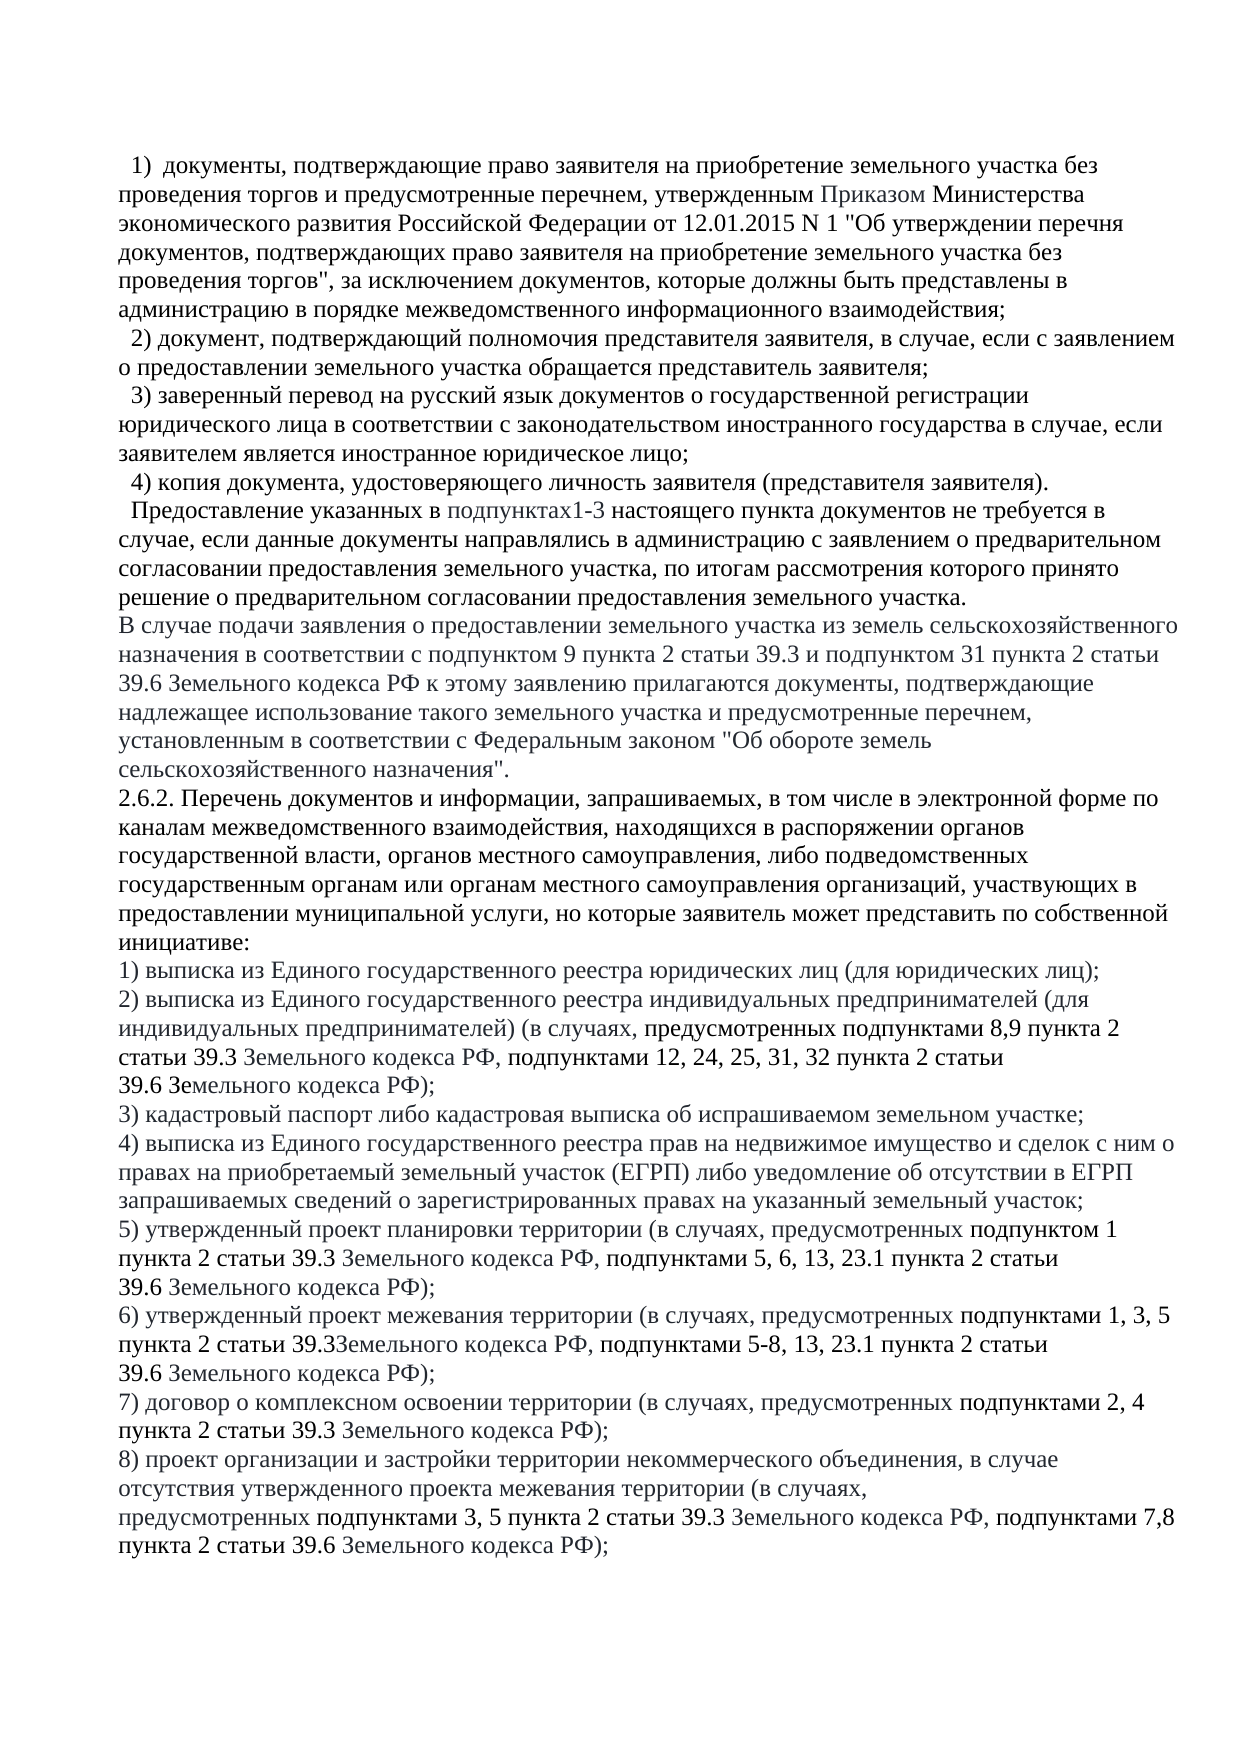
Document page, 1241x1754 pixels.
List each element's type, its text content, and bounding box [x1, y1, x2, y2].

text 2.6.2. Перечень документов и информации, запрашиваемых, в том числе в электронной форме по каналам межведомственного взаимодействия, находящихся в распоряжении органов государственной власти, органов местного самоуправления, либо подведомственных государственным органам или органам местного самоуправления организаций, участвующих в предоставлении муниципальной услуги, но которые заявитель может представить по собственной инициативе: [118, 783, 1181, 955]
text 6) утвержденный проект межевания территории (в случаях, предусмотренных подпунктами 1, 3, 5 пункта 2 статьи 39.3Земельного кодекса РФ, подпунктами 5-8, 13, 23.1 пункта 2 статьи 39.6 Земельного кодекса РФ); [118, 1300, 1181, 1387]
text 1) выписка из Единого государственного реестра юридических лиц (для юридических лиц); [118, 955, 1181, 984]
text 3) заверенный перевод на русский язык документов о государственной регистрации юридического лица в соответствии с законодательством иностранного государства в случае, если заявителем является иностранное юридическое лицо; [118, 380, 1181, 467]
text 2) выписка из Единого государственного реестра индивидуальных предпринимателей (для индивидуальных предпринимателей) (в случаях, предусмотренных подпунктами 8,9 пункта 2 статьи 39.3 Земельного кодекса РФ, подпунктами 12, 24, 25, 31, 32 пункта 2 статьи 39.6 Земельного кодекса РФ); [118, 984, 1181, 1099]
text 1) документы, подтверждающие право заявителя на приобретение земельного участка без проведения торгов и предусмотренные перечнем, утвержденным Приказом Министерства экономического развития Российской Федерации от 12.01.2015 N 1 "Об утверждении перечня документов, подтверждающих право заявителя на приобретение земельного участка без проведения торгов", за исключением документов, которые должны быть представлены в администрацию в порядке межведомственного информационного взаимодействия; [118, 150, 1181, 323]
text 7) договор о комплексном освоении территории (в случаях, предусмотренных подпунктами 2, 4 пункта 2 статьи 39.3 Земельного кодекса РФ); [118, 1387, 1181, 1444]
text 5) утвержденный проект планировки территории (в случаях, предусмотренных подпунктом 1 пункта 2 статьи 39.3 Земельного кодекса РФ, подпунктами 5, 6, 13, 23.1 пункта 2 статьи 39.6 Земельного кодекса РФ); [118, 1214, 1181, 1300]
text В случае подачи заявления о предоставлении земельного участка из земель сельскохозяйственного назначения в соответствии с подпунктом 9 пункта 2 статьи 39.3 и подпунктом 31 пункта 2 статьи 39.6 Земельного кодекса РФ к этому заявлению прилагаются документы, подтверждающие надлежащее использование такого земельного участка и предусмотренные перечнем, установленным в соответствии с Федеральным законом "Об обороте земель сельскохозяйственного назначения". [118, 610, 1181, 783]
text 3) кадастровый паспорт либо кадастровая выписка об испрашиваемом земельном участке; [118, 1099, 1181, 1128]
text 4) выписка из Единого государственного реестра прав на недвижимое имущество и сделок с ним о правах на приобретаемый земельный участок (ЕГРП) либо уведомление об отсутствии в ЕГРП запрашиваемых сведений о зарегистрированных правах на указанный земельный участок; [118, 1128, 1181, 1214]
text 2) документ, подтверждающий полномочия представителя заявителя, в случае, если с заявлением о предоставлении земельного участка обращается представитель заявителя; [118, 323, 1181, 380]
text 4) копия документа, удостоверяющего личность заявителя (представителя заявителя). [118, 467, 1181, 495]
text Предоставление указанных в подпунктах1-3 настоящего пункта документов не требуется в случае, если данные документы направлялись в администрацию с заявлением о предварительном согласовании предоставления земельного участка, по итогам рассмотрения которого принято решение о предварительном согласовании предоставления земельного участка. [118, 495, 1181, 610]
text 8) проект организации и застройки территории некоммерческого объединения, в случае отсутствия утвержденного проекта межевания территории (в случаях, предусмотренных подпунктами 3, 5 пункта 2 статьи 39.3 Земельного кодекса РФ, подпунктами 7,8 пункта 2 статьи 39.6 Земельного кодекса РФ); [118, 1444, 1181, 1559]
